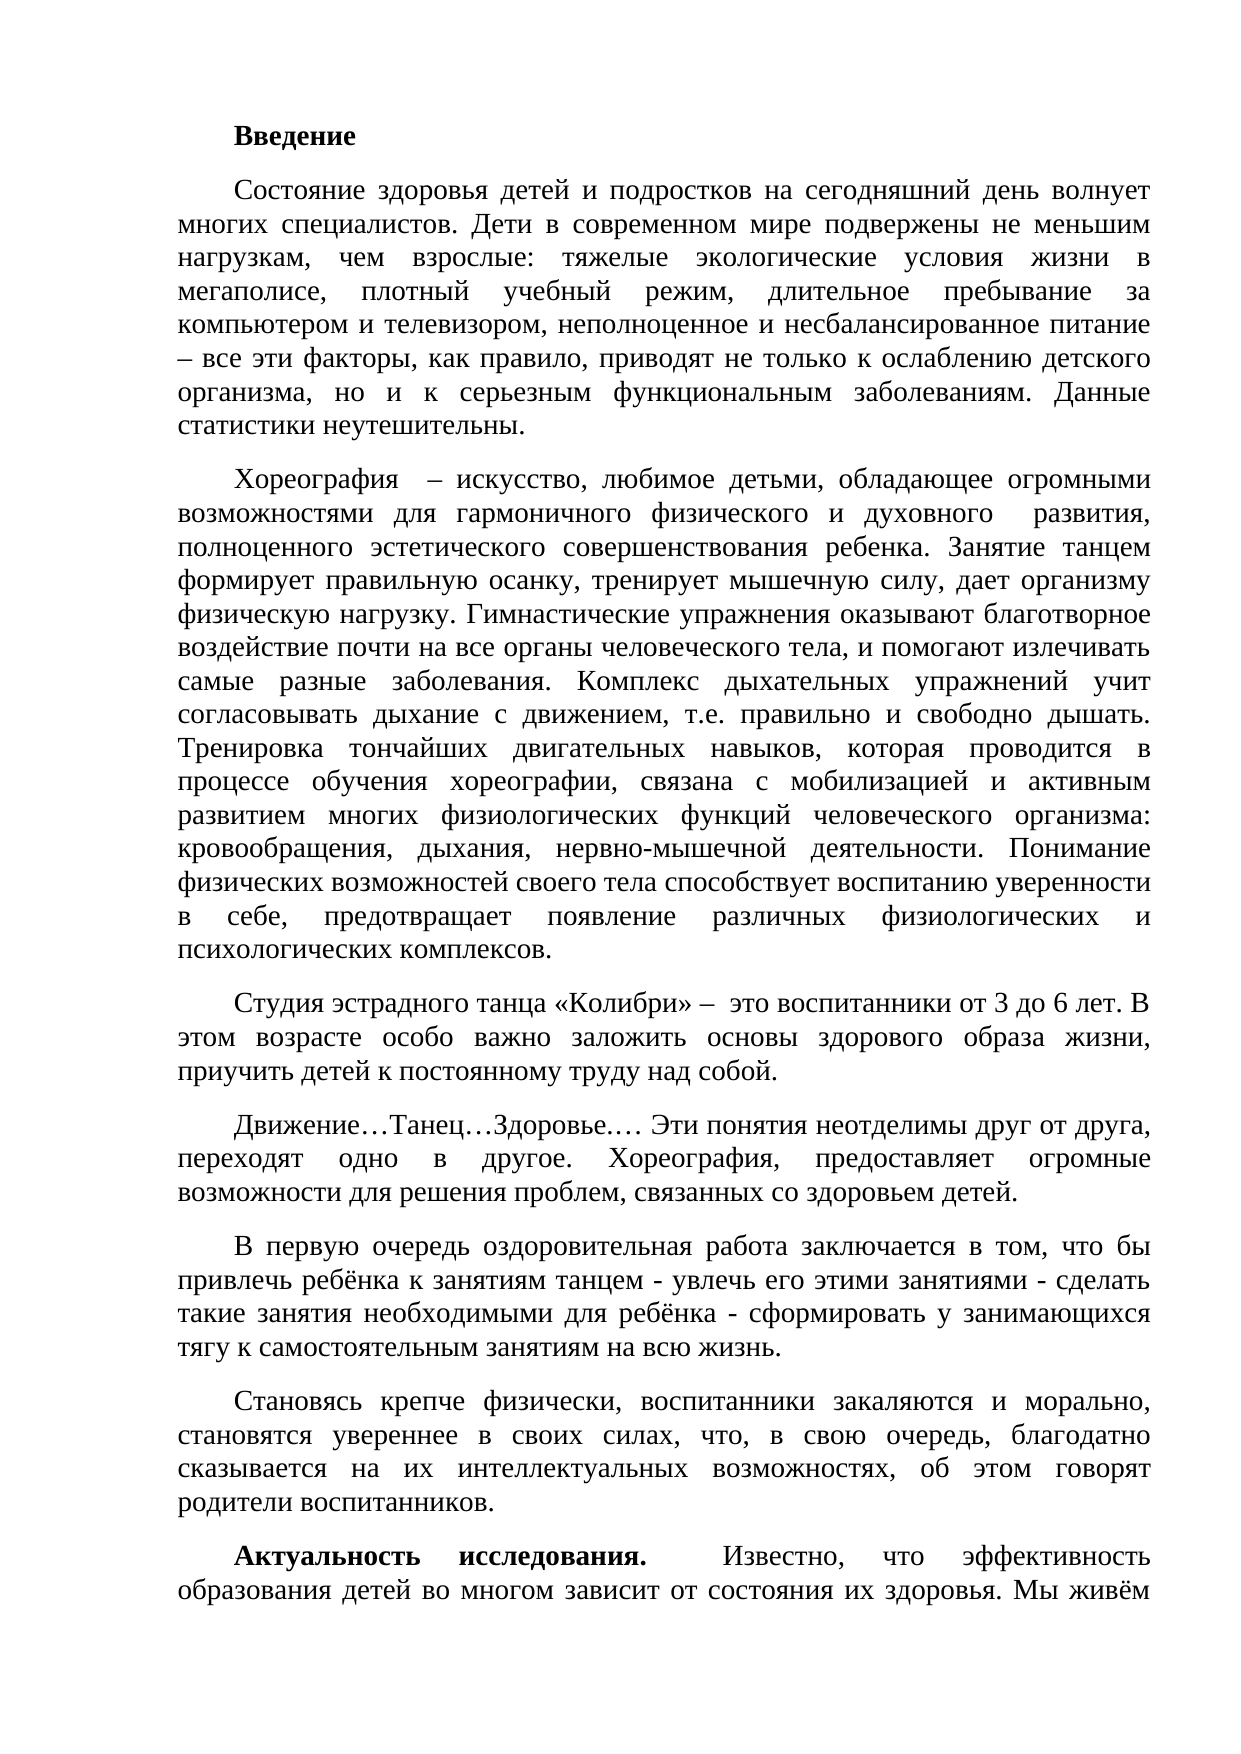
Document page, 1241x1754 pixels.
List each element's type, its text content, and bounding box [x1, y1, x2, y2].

text Введение [177, 118, 1152, 152]
text Движение…Танец…Здоровье.… Эти понятия неотделимы друг от друга, переходят одно в другое. Хореография, предоставляет огромные возможности для решения проблем, связанных со здоровьем детей. [177, 1107, 1152, 1208]
text Хореография – искусство, любимое детьми, обладающее огромными возможностями для гармоничного физического и духовного развития, полноценного эстетического совершенствования ребенка. Занятие танцем формирует правильную осанку, тренирует мышечную силу, дает организму физическую нагрузку. Гимнастические упражнения оказывают благотворное воздействие почти на все органы человеческого тела, и помогают излечивать самые разные заболевания. Комплекс дыхательных упражнений учит согласовывать дыхание с движением, т.е. правильно и свободно дышать. Тренировка тончайших двигательных навыков, которая проводится в процессе обучения хореографии, связана с мобилизацией и активным развитием многих физиологических функций человеческого организма: кровообращения, дыхания, нервно-мышечной деятельности. Понимание физических возможностей своего тела способствует воспитанию уверенности в себе, предотвращает появление различных физиологических и психологических комплексов. [177, 462, 1152, 965]
text В первую очередь оздоровительная работа заключается в том, что бы привлечь ребёнка к занятиям танцем - увлечь его этими занятиями - сделать такие занятия необходимыми для ребёнка - сформировать у занимающихся тягу к самостоятельным занятиям на всю жизнь. [177, 1228, 1152, 1363]
text Студия эстрадного танца «Колибри» – это воспитанники от 3 до 6 лет. В этом возрасте особо важно заложить основы здорового образа жизни, приучить детей к постоянному труду над собой. [177, 986, 1152, 1086]
text Состояние здоровья детей и подростков на сегодняшний день волнует многих специалистов. Дети в современном мире подвержены не меньшим нагрузкам, чем взрослые: тяжелые экологические условия жизни в мегаполисе, плотный учебный режим, длительное пребывание за компьютером и телевизором, неполноценное и несбалансированное питание – все эти факторы, как правило, приводят не только к ослаблению детского организма, но и к серьезным функциональным заболеваниям. Данные статистики неутешительны. [177, 172, 1152, 441]
text Становясь крепче физически, воспитанники закаляются и морально, становятся увереннее в своих силах, что, в свою очередь, благодатно сказывается на их интеллектуальных возможностях, об этом говорят родители воспитанников. [177, 1383, 1152, 1518]
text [177, 1538, 1152, 1606]
